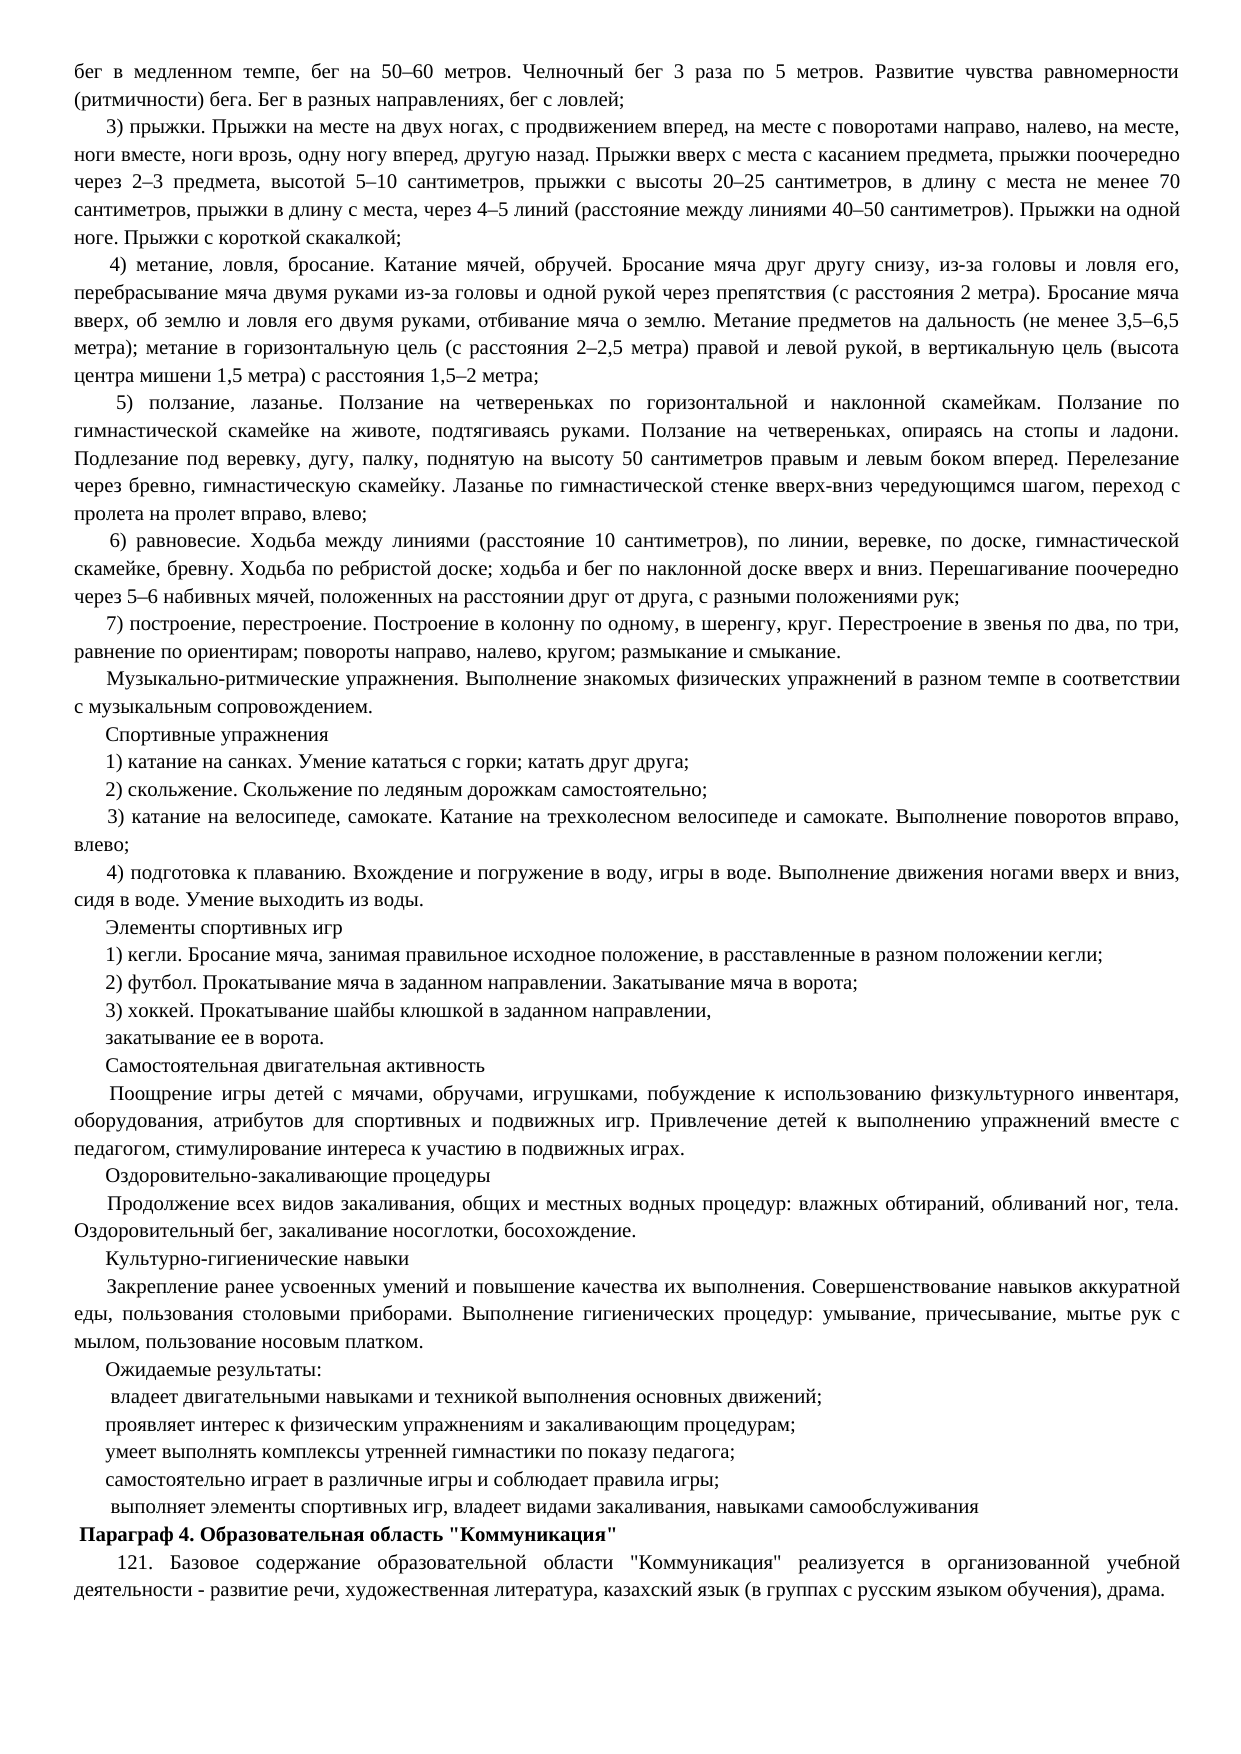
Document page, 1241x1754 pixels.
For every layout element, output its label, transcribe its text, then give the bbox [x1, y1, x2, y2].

text 1) катание на санках. Умение кататься с горки; катать друг друга; [74, 749, 1181, 773]
text владеет двигательными навыками и техникой выполнения основных движений; [74, 1384, 1181, 1408]
text Ожидаемые результаты: [74, 1356, 1181, 1381]
text 7) построение, перестроение. Построение в колонну по одному, в шеренгу, круг. Перестроение в звенья по два, по три, равнение по ориентирам; повороты направо, налево, кругом; размыкание и смыкание. [74, 611, 1181, 663]
text Закрепление ранее усвоенных умений и повышение качества их выполнения. Совершенствование навыков аккуратной еды, пользования столовыми приборами. Выполнение гигиенических процедур: умывание, причесывание, мытье рук с мылом, пользование носовым платком. [74, 1274, 1181, 1353]
text самостоятельно играет в различные игры и соблюдает правила игры; [74, 1467, 1181, 1491]
text Продолжение всех видов закаливания, общих и местных водных процедур: влажных обтираний, обливаний ног, тела. Оздоровительный бег, закаливание носоглотки, босохождение. [74, 1191, 1181, 1242]
text Элементы спортивных игр [74, 915, 1181, 939]
text 3) катание на велосипеде, самокате. Катание на трехколесном велосипеде и самокате. Выполнение поворотов вправо, влево; [74, 804, 1181, 856]
text Поощрение игры детей с мячами, обручами, игрушками, побуждение к использованию физкультурного инвентаря, оборудования, атрибутов для спортивных и подвижных игр. Привлечение детей к выполнению упражнений вместе с педагогом, стимулирование интереса к участию в подвижных играх. [74, 1080, 1181, 1160]
text 3) хоккей. Прокатывание шайбы клюшкой в заданном направлении, [74, 998, 1181, 1022]
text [74, 59, 1181, 111]
text Оздоровительно-закаливающие процедуры [74, 1163, 1181, 1187]
text 4) подготовка к плаванию. Вхождение и погружение в воду, игры в воде. Выполнение движения ногами вверх и вниз, сидя в воде. Умение выходить из воды. [74, 859, 1181, 911]
text 121. Базовое содержание образовательной области "Коммуникация" реализуется в организованной учебной деятельности - развитие речи, художественная литература, казахский язык (в группах с русским языком обучения), драма. [74, 1550, 1181, 1601]
text выполняет элементы спортивных игр, владеет видами закаливания, навыками самообслуживания [74, 1494, 1181, 1518]
text Параграф 4. Образовательная область "Коммуникация" [74, 1522, 1181, 1546]
text 6) равновесие. Ходьба между линиями (расстояние 10 сантиметров), по линии, веревке, по доске, гимнастической скамейке, бревну. Ходьба по ребристой доске; ходьба и бег по наклонной доске вверх и вниз. Перешагивание поочередно через 5–6 набивных мячей, положенных на расстоянии друг от друга, с разными положениями рук; [74, 528, 1181, 608]
text 5) ползание, лазанье. Ползание на четвереньках по горизонтальной и наклонной скамейкам. Ползание по гимнастической скамейке на животе, подтягиваясь руками. Ползание на четвереньках, опираясь на стопы и ладони. Подлезание под веревку, дугу, палку, поднятую на высоту 50 сантиметров правым и левым боком вперед. Перелезание через бревно, гимнастическую скамейку. Лазанье по гимнастической стенке вверх-вниз чередующимся шагом, переход с пролета на пролет вправо, влево; [74, 390, 1181, 525]
text 4) метание, ловля, бросание. Катание мячей, обручей. Бросание мяча друг другу снизу, из-за головы и ловля его, перебрасывание мяча двумя руками из-за головы и одной рукой через препятствия (с расстояния 2 метра). Бросание мяча вверх, об землю и ловля его двумя руками, отбивание мяча о землю. Метание предметов на дальность (не менее 3,5–6,5 метра); метание в горизонтальную цель (с расстояния 2–2,5 метра) правой и левой рукой, в вертикальную цель (высота центра мишени 1,5 метра) с расстояния 1,5–2 метра; [74, 252, 1181, 387]
text Музыкально-ритмические упражнения. Выполнение знакомых физических упражнений в разном темпе в соответствии с музыкальным сопровождением. [74, 666, 1181, 718]
text проявляет интерес к физическим упражнениям и закаливающим процедурам; [74, 1412, 1181, 1436]
text Спортивные упражнения [74, 722, 1181, 746]
text 2) скольжение. Скольжение по ледяным дорожкам самостоятельно; [74, 777, 1181, 801]
text 1) кегли. Бросание мяча, занимая правильное исходное положение, в расставленные в разном положении кегли; [74, 942, 1181, 966]
text Самостоятельная двигательная активность [74, 1053, 1181, 1077]
text закатывание ее в ворота. [74, 1025, 1181, 1049]
text умеет выполнять комплексы утренней гимнастики по показу педагога; [74, 1439, 1181, 1463]
text 2) футбол. Прокатывание мяча в заданном направлении. Закатывание мяча в ворота; [74, 970, 1181, 994]
text 3) прыжки. Прыжки на месте на двух ногах, с продвижением вперед, на месте с поворотами направо, налево, на месте, ноги вместе, ноги врозь, одну ногу вперед, другую назад. Прыжки вверх с места с касанием предмета, прыжки поочередно через 2–3 предмета, высотой 5–10 сантиметров, прыжки с высоты 20–25 сантиметров, в длину с места не менее 70 сантиметров, прыжки в длину с места, через 4–5 линий (расстояние между линиями 40–50 сантиметров). Прыжки на одной ноге. Прыжки с короткой скакалкой; [74, 114, 1181, 249]
text Культурно-гигиенические навыки [74, 1246, 1181, 1270]
